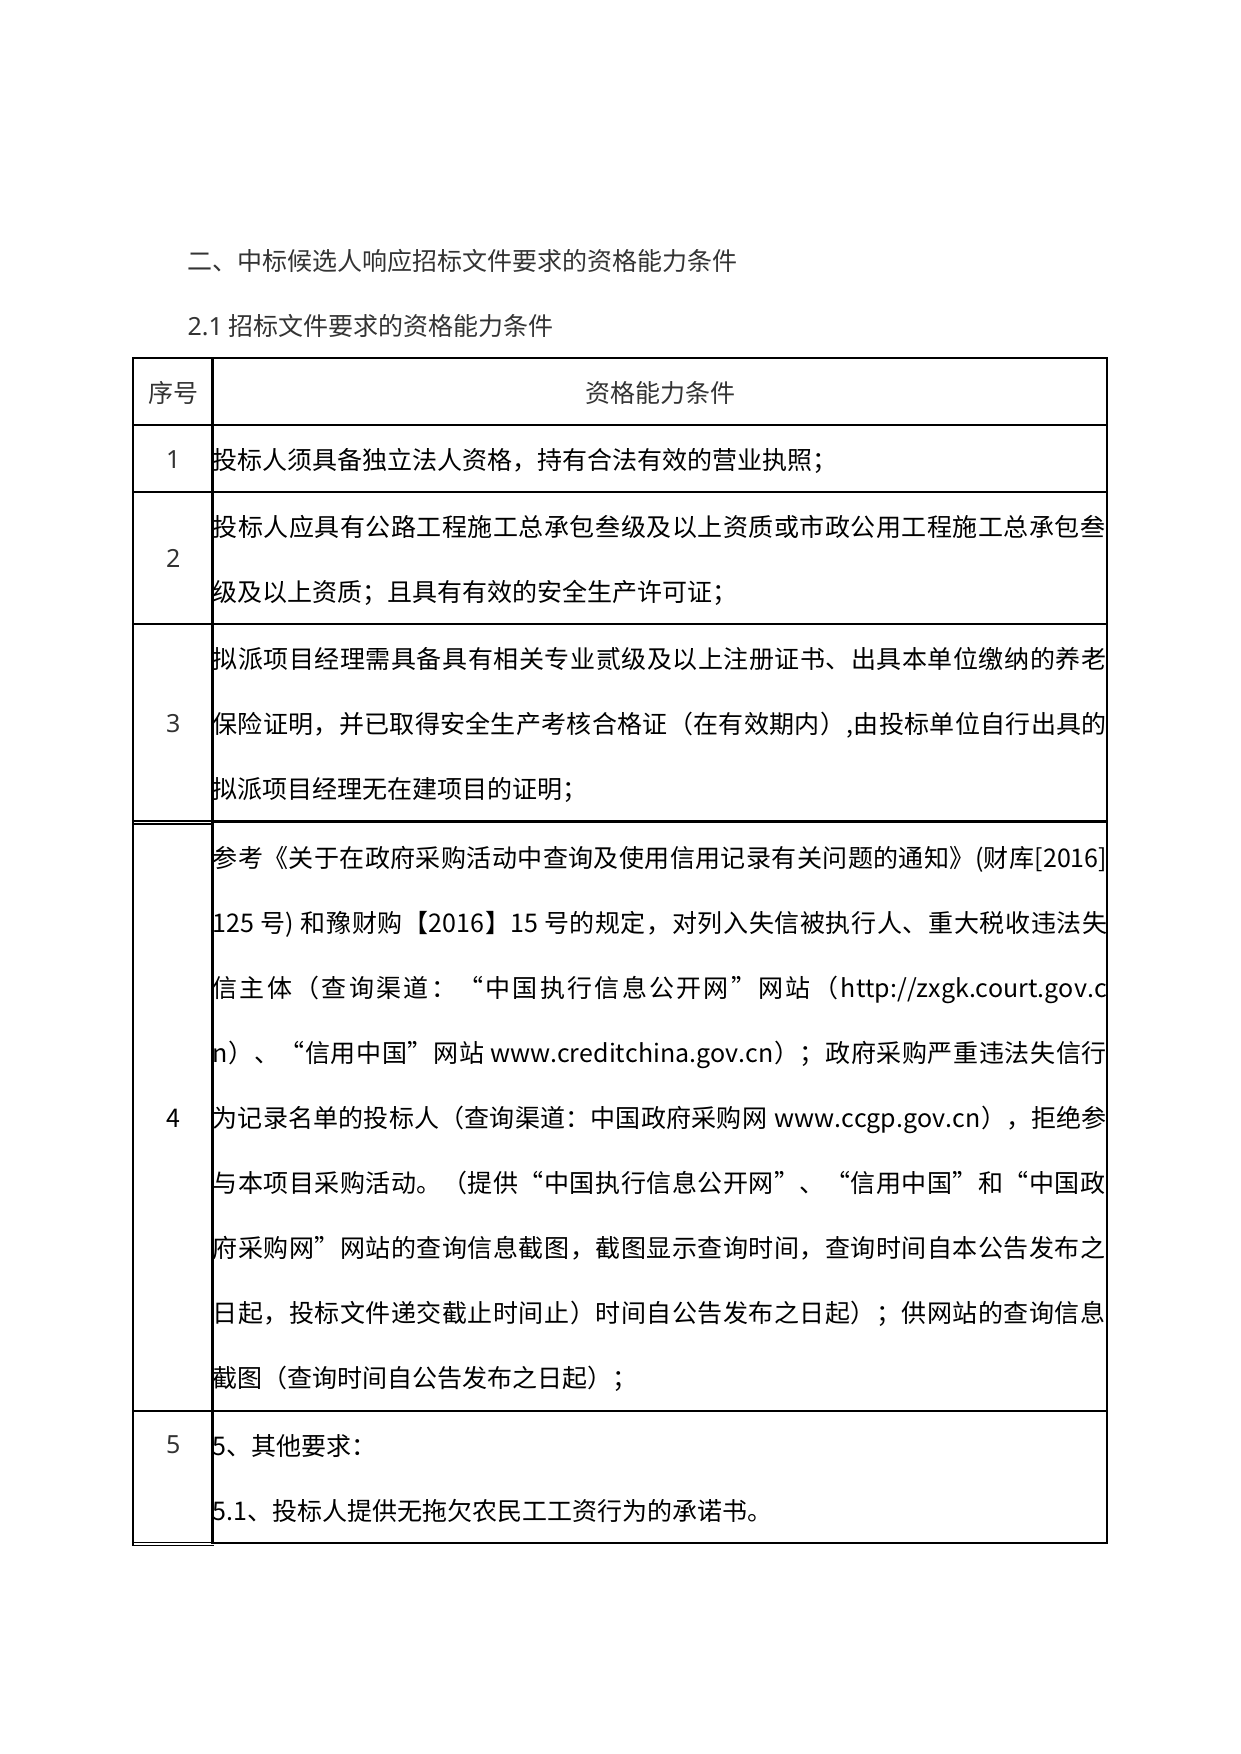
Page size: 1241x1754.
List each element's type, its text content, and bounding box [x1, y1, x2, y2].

table_cell 投标人应具有公路工程施工总承包叁级及以上资质或市政公用工程施工总承包叁级及以上资质；且具有有效的安全生产许可证； [214, 493, 1106, 623]
table_header 资格能力条件 [214, 359, 1106, 424]
table_cell 1 [134, 426, 211, 491]
table_cell 拟派项目经理需具备具有相关专业贰级及以上注册证书、出具本单位缴纳的养老保险证明，并已取得安全生产考核合格证（在有效期内）,由投标单位自行出具的拟派项目经理无在建项目的证明； [214, 625, 1106, 820]
table_cell 2 [134, 493, 211, 623]
text 二、中标候选人响应招标文件要求的资格能力条件 [187, 227, 1053, 292]
table_cell 4 [134, 825, 211, 1409]
table_header 序号 [134, 359, 211, 424]
table_cell 参考《关于在政府采购活动中查询及使用信用记录有关问题的通知》(财库[2016]125号) 和豫财购【2016】15号的规定，对列入失信被执行人、重大税收违法失信主体（查询渠道：“中国执行信息公开网”网站（http://zxgk.court.gov.cn）、“信用中国”网站www.creditchina.gov.cn）；政府采购严重违法失信行为记录名单的投标人（查询渠道：中国政府采购网www.ccgp.gov.cn），拒绝参与本项目采购活动。（提供“中国执行信息公开网”、“信用中国”和“中国政府采购网”网站的查询信息截图，截图显示查询时间，查询时间自本公告发布之日起，投标文件递交截止时间止）时间自公告发布之日起）；供网站的查询信息截图（查询时间自公告发布之日起）； [214, 823, 1106, 1409]
text 2.1招标文件要求的资格能力条件 [187, 292, 1053, 357]
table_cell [214, 1412, 1106, 1542]
table_cell 5 [134, 1412, 211, 1542]
table_cell 3 [134, 625, 211, 820]
table_cell 投标人须具备独立法人资格，持有合法有效的营业执照； [214, 426, 1106, 491]
